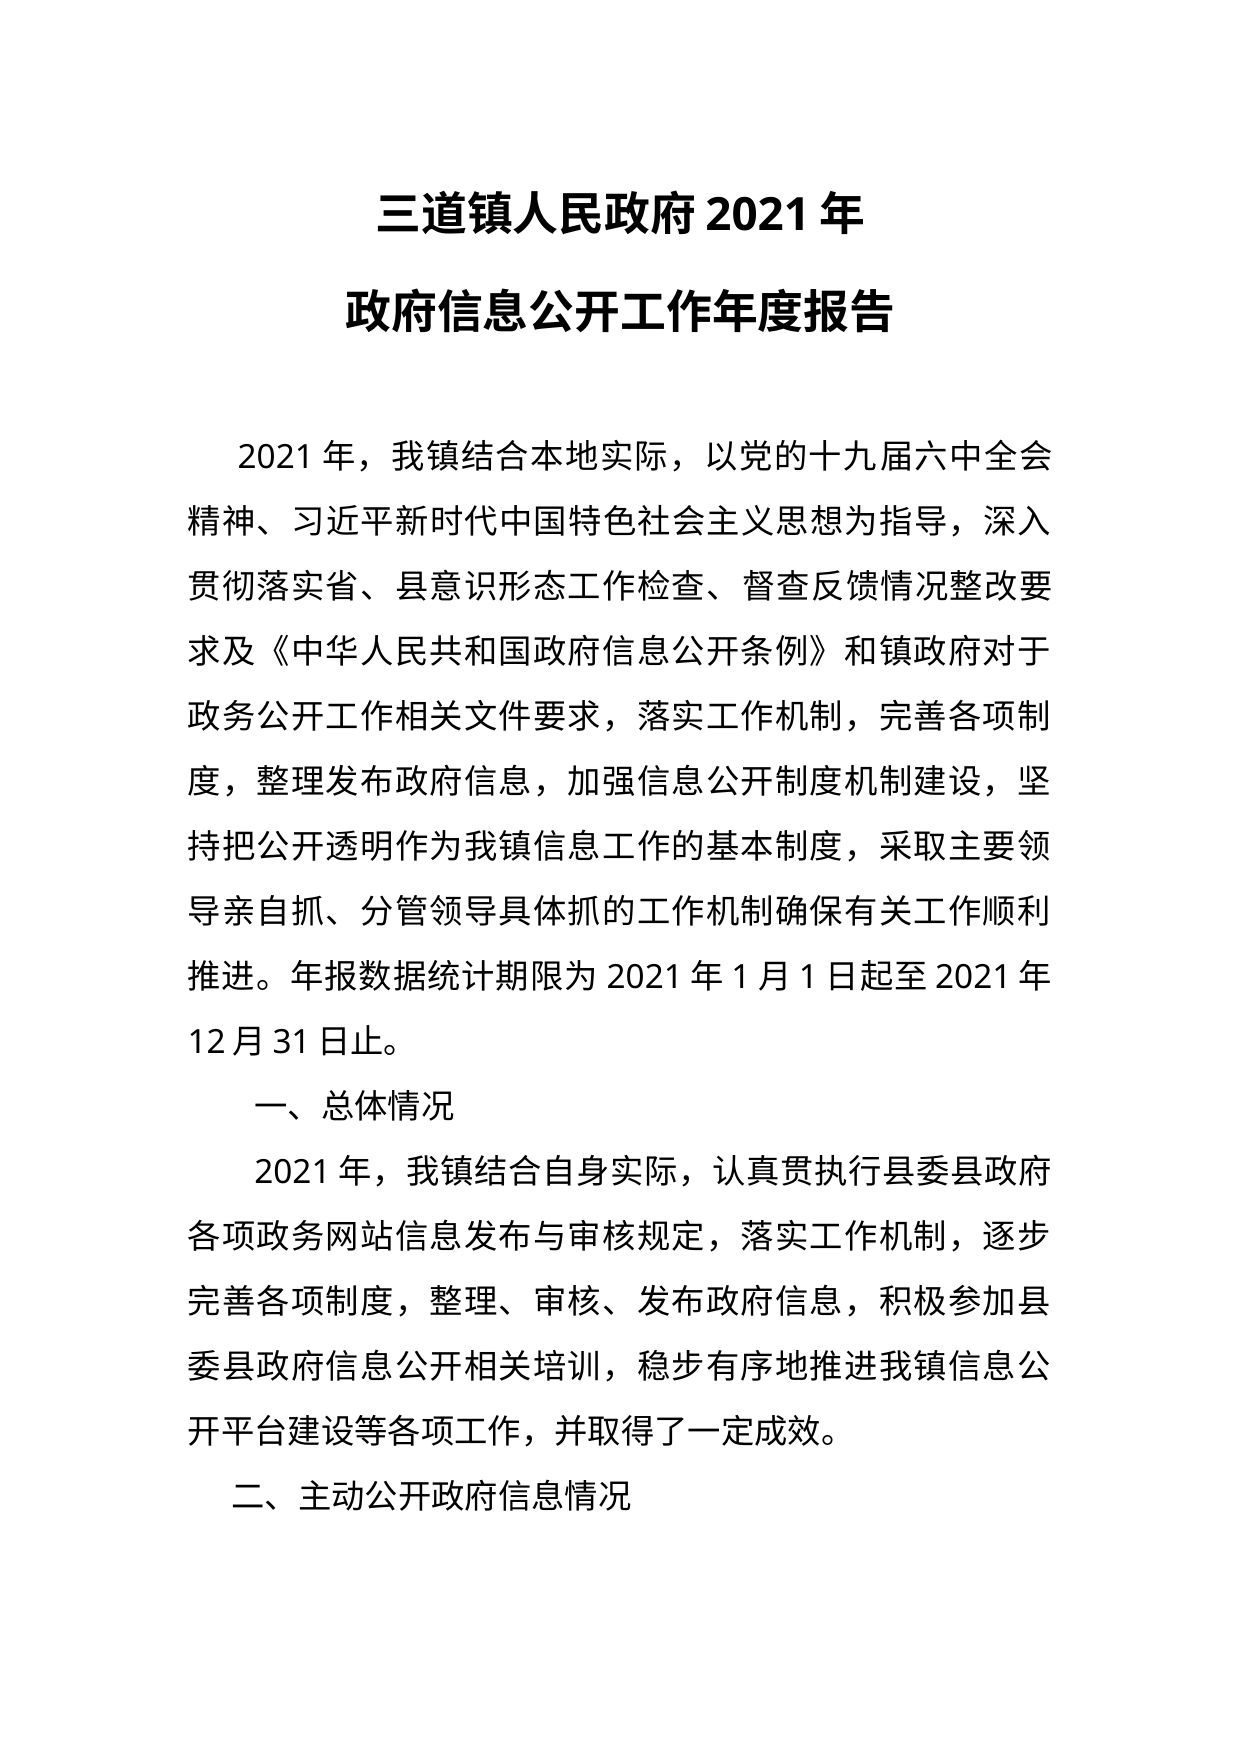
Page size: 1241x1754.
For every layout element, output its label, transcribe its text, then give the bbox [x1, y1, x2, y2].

text 一、总体情况 [187, 1072, 1053, 1137]
text 2021年，我镇结合本地实际，以党的十九届六中全会精神、习近平新时代中国特色社会主义思想为指导，深入贯彻落实省、县意识形态工作检查、督查反馈情况整改要求及《中华人民共和国政府信息公开条例》和镇政府对于政务公开工作相关文件要求，落实工作机制，完善各项制度，整理发布政府信息，加强信息公开制度机制建设，坚持把公开透明作为我镇信息工作的基本制度，采取主要领导亲自抓、分管领导具体抓的工作机制确保有关工作顺利推进。年报数据统计期限为2021年1月1日起至2021年12月31日止。 [187, 422, 1053, 1072]
text 政府信息公开工作年度报告 [187, 259, 1053, 357]
text 三道镇人民政府2021年 [187, 162, 1053, 259]
text 2021年，我镇结合自身实际，认真贯执行县委县政府各项政务网站信息发布与审核规定，落实工作机制，逐步完善各项制度，整理、审核、发布政府信息，积极参加县委县政府信息公开相关培训，稳步有序地推进我镇信息公开平台建设等各项工作，并取得了一定成效。 [187, 1137, 1053, 1462]
text 二、主动公开政府信息情况 [187, 1462, 1053, 1527]
